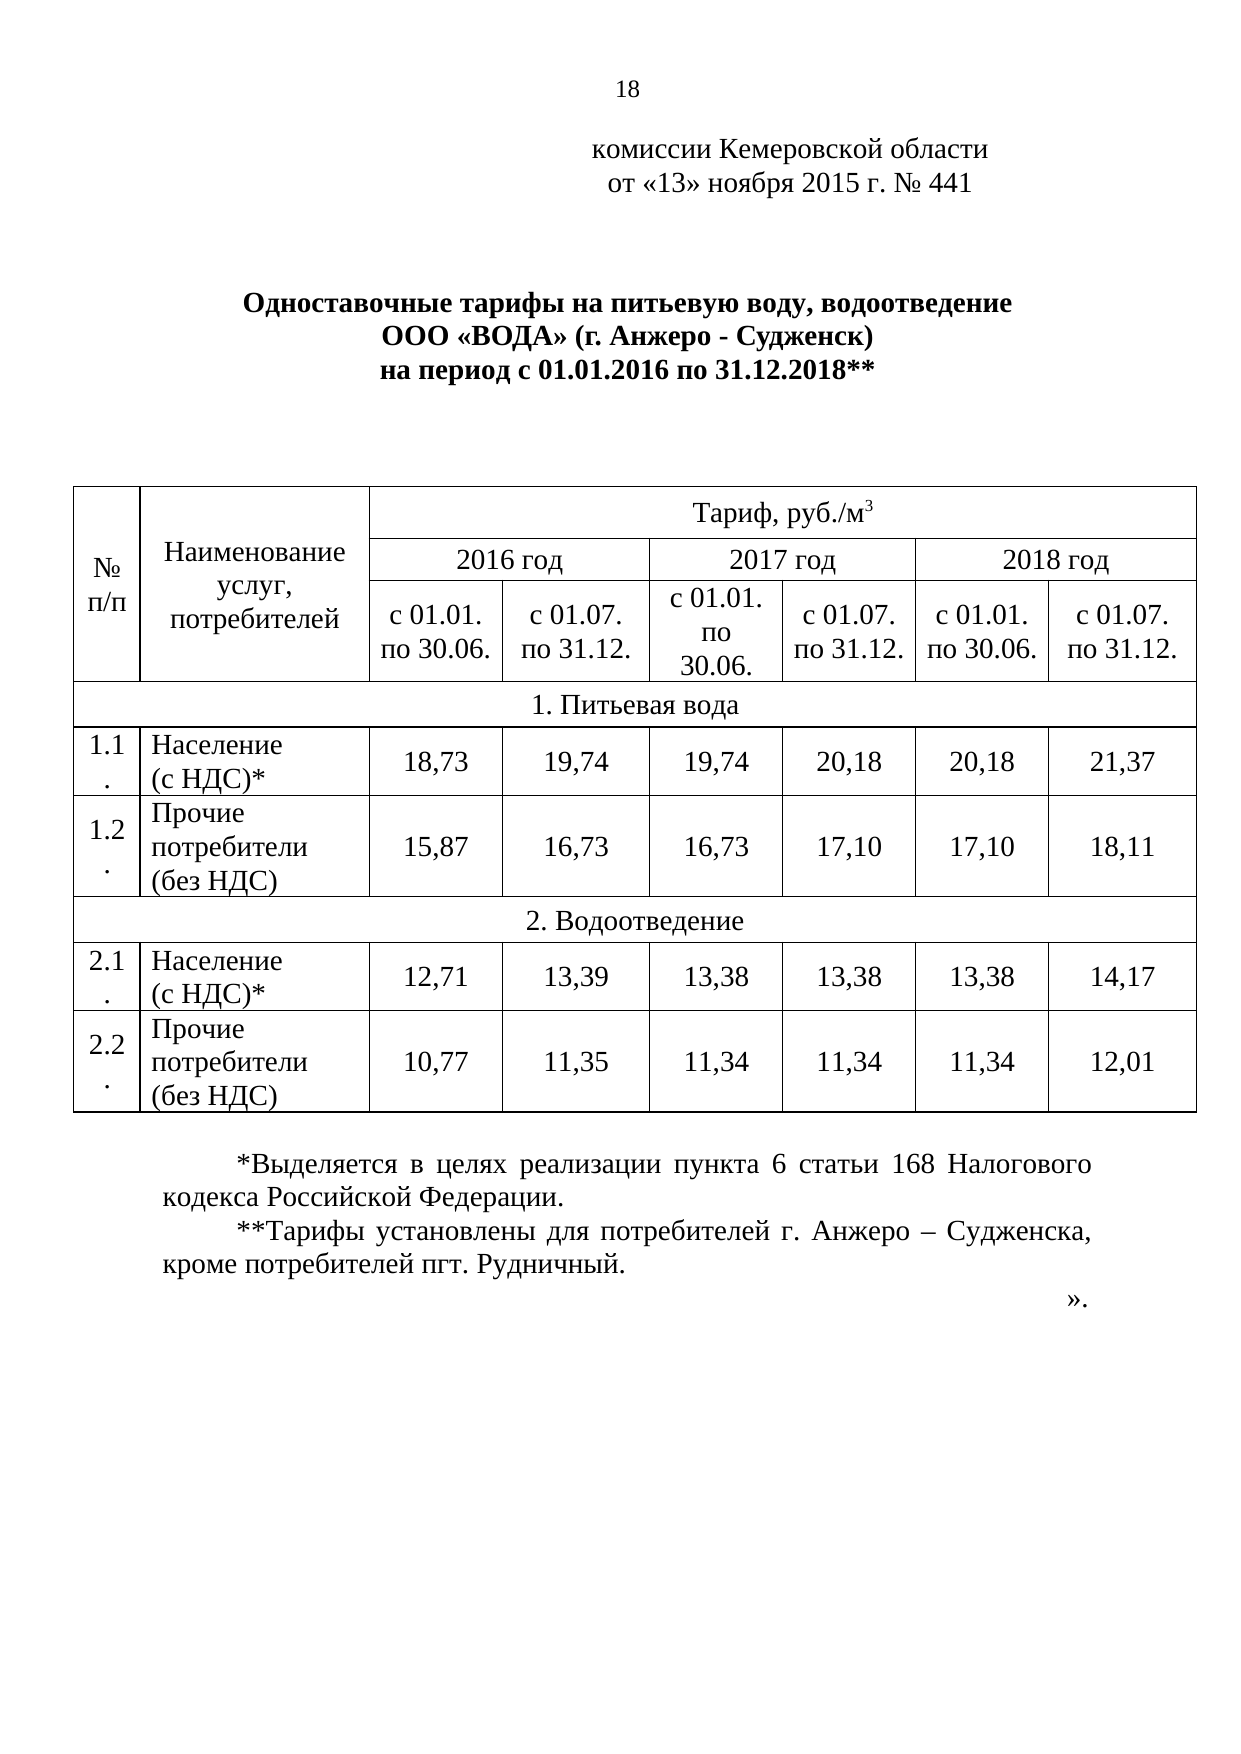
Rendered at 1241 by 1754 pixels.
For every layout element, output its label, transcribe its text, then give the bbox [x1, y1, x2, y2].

text ». [88, 1280, 1092, 1314]
table_cell 20,18 [783, 728, 915, 794]
table_cell с 01.07. по 31.12. [783, 581, 915, 681]
table_cell 12,01 [1049, 1011, 1196, 1111]
table_cell Население (с НДС)* [141, 728, 369, 794]
table_cell 15,87 [370, 796, 502, 896]
table_cell 2016 год [370, 539, 649, 579]
table_cell 16,73 [503, 796, 649, 896]
table_cell 11,34 [783, 1011, 915, 1111]
table_cell 18,11 [1049, 796, 1196, 896]
table_cell с 01.07. по 31.12. [503, 581, 649, 681]
table_cell 17,10 [783, 796, 915, 896]
table_cell 2. Водоотведение [74, 897, 1196, 942]
table_cell с 01.01. по 30.06. [370, 581, 502, 681]
table_cell 13,38 [650, 943, 782, 1010]
table_cell 2017 год [650, 539, 915, 579]
table_cell 16,73 [650, 796, 782, 896]
table_cell 13,38 [783, 943, 915, 1010]
table_cell Прочие потребители (без НДС) [141, 1011, 369, 1111]
table_cell 20,18 [916, 728, 1048, 794]
table_cell 13,39 [503, 943, 649, 1010]
text ООО «ВОДА» (г. Анжеро - Судженск) [162, 318, 1092, 352]
text Одноставочные тарифы на питьевую воду, водоотведение [162, 285, 1092, 318]
table_cell 1. Питьевая вода [74, 682, 1196, 726]
table_cell 10,77 [370, 1011, 502, 1111]
table_cell 1.2. [74, 796, 139, 896]
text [487, 131, 1092, 198]
table_cell 14,17 [1049, 943, 1196, 1010]
table_header Тариф, руб./м3 [370, 487, 1196, 537]
table_cell 2018 год [916, 539, 1196, 579]
table_cell 11,34 [916, 1011, 1048, 1111]
table_cell 17,10 [916, 796, 1048, 896]
table_cell 11,34 [650, 1011, 782, 1111]
table_cell 1.1. [74, 728, 139, 794]
text **Тарифы установлены для потребителей г. Анжеро – Судженска, кроме потребителей пгт. Рудничный. [162, 1213, 1092, 1280]
table_header Наименование услуг, потребителей [141, 487, 369, 681]
table_cell 21,37 [1049, 728, 1196, 794]
table_cell 18,73 [370, 728, 502, 794]
table_cell с 01.01. по 30.06. [650, 581, 782, 681]
table_header № п/п [74, 487, 139, 681]
table_cell 19,74 [503, 728, 649, 794]
text *Выделяется в целях реализации пункта 6 статьи 168 Налогового кодекса Российской Федерации. [162, 1146, 1092, 1213]
table_cell с 01.01. по 30.06. [916, 581, 1048, 681]
table_cell Население (с НДС)* [141, 943, 369, 1010]
table_cell 2.1. [74, 943, 139, 1010]
table_cell 19,74 [650, 728, 782, 794]
table_cell Прочие потребители (без НДС) [141, 796, 369, 896]
text на период с 01.01.2016 по 31.12.2018** [162, 352, 1092, 385]
table_cell с 01.07. по 31.12. [1049, 581, 1196, 681]
table_cell 2.2. [74, 1011, 139, 1111]
table_cell 13,38 [916, 943, 1048, 1010]
table_cell 12,71 [370, 943, 502, 1010]
table_cell 11,35 [503, 1011, 649, 1111]
